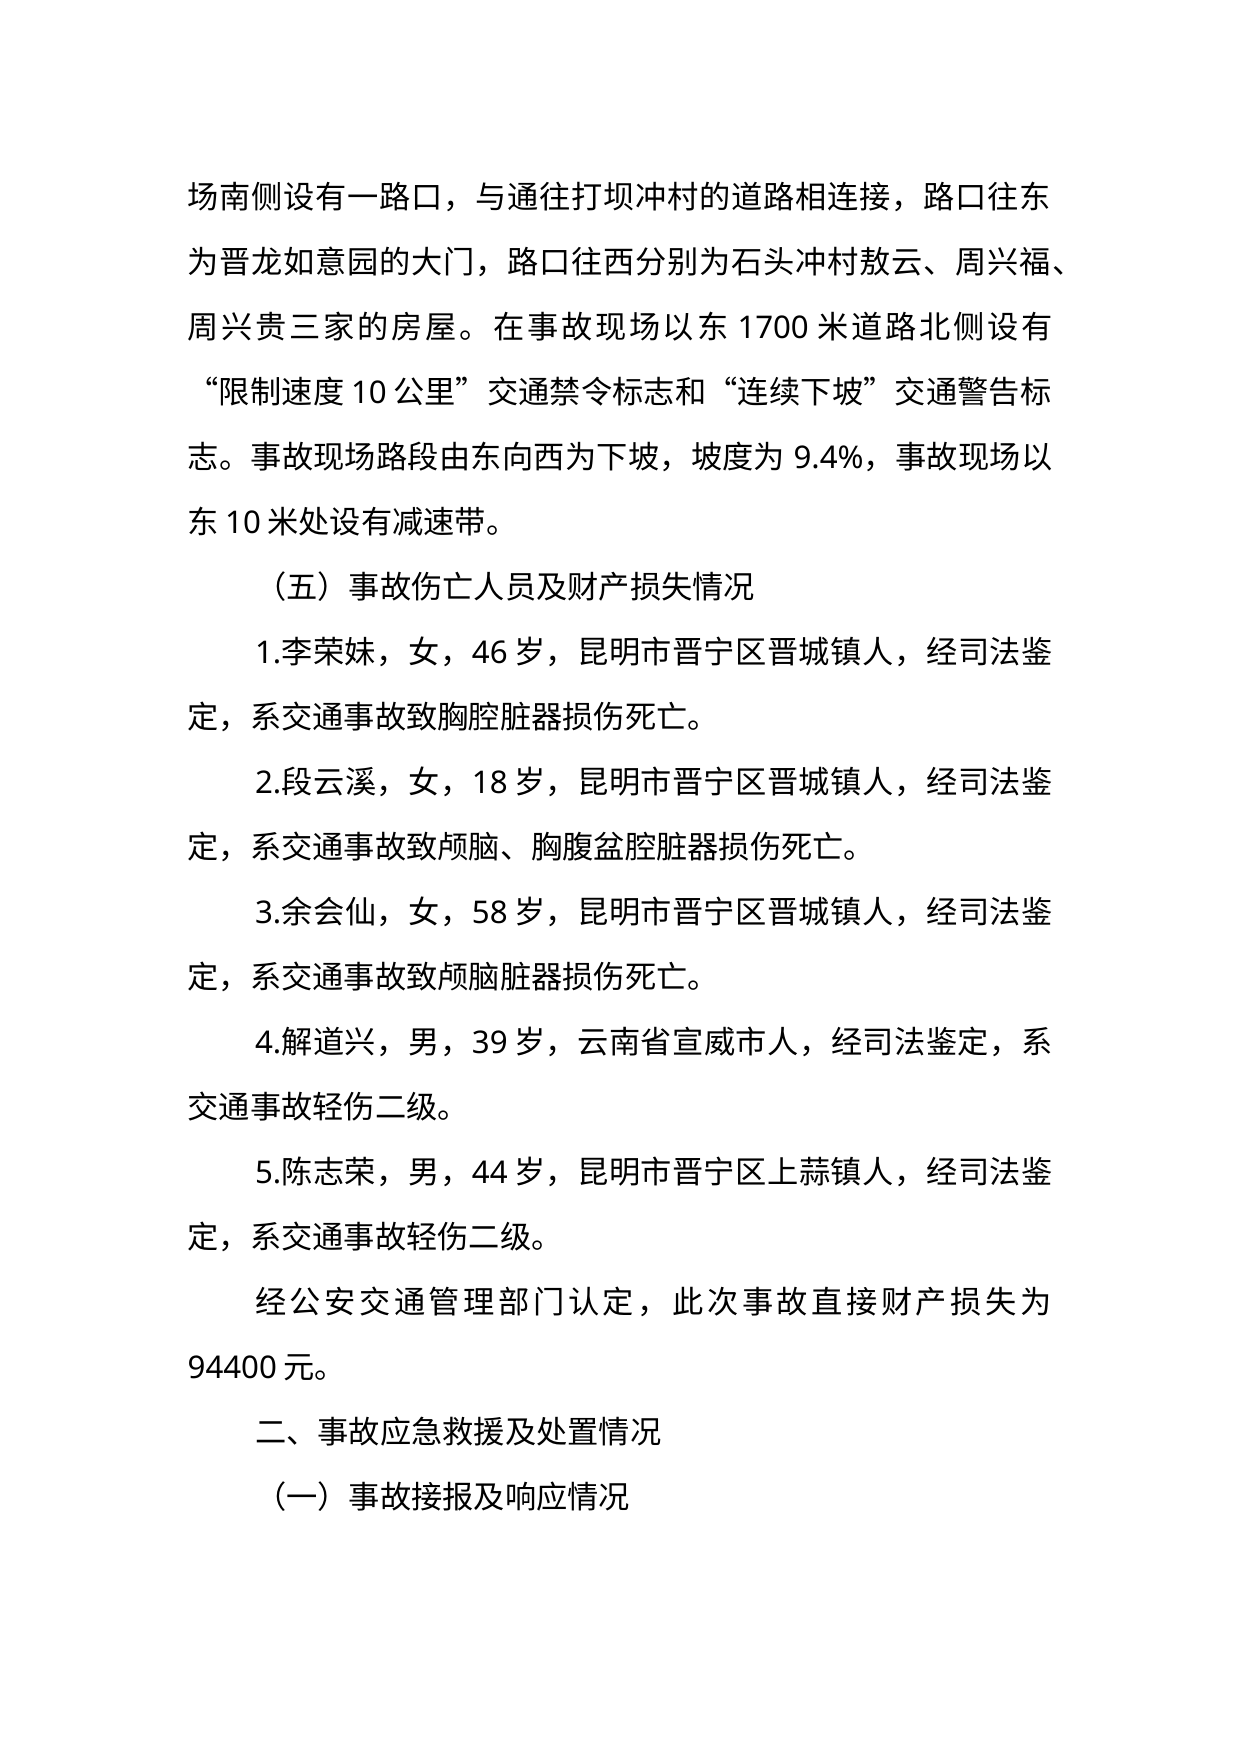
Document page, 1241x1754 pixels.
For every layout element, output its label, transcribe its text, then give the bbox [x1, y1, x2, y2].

text （五）事故伤亡人员及财产损失情况 [187, 552, 1053, 617]
text 1.李荣妹，女，46岁，昆明市晋宁区晋城镇人，经司法鉴定，系交通事故致胸腔脏器损伤死亡。 [187, 617, 1053, 747]
text 3.余会仙，女，58岁，昆明市晋宁区晋城镇人，经司法鉴定，系交通事故致颅脑脏器损伤死亡。 [187, 877, 1053, 1007]
text 4.解道兴，男，39岁，云南省宣威市人，经司法鉴定，系交通事故轻伤二级。 [187, 1007, 1053, 1137]
text 5.陈志荣，男，44岁，昆明市晋宁区上蒜镇人，经司法鉴定，系交通事故轻伤二级。 [187, 1137, 1053, 1267]
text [187, 162, 1053, 552]
text 2.段云溪，女，18岁，昆明市晋宁区晋城镇人，经司法鉴定，系交通事故致颅脑、胸腹盆腔脏器损伤死亡。 [187, 747, 1053, 877]
text 二、事故应急救援及处置情况 [187, 1397, 1053, 1462]
text 经公安交通管理部门认定，此次事故直接财产损失为94400元。 [187, 1267, 1053, 1397]
text （一）事故接报及响应情况 [187, 1462, 1053, 1527]
